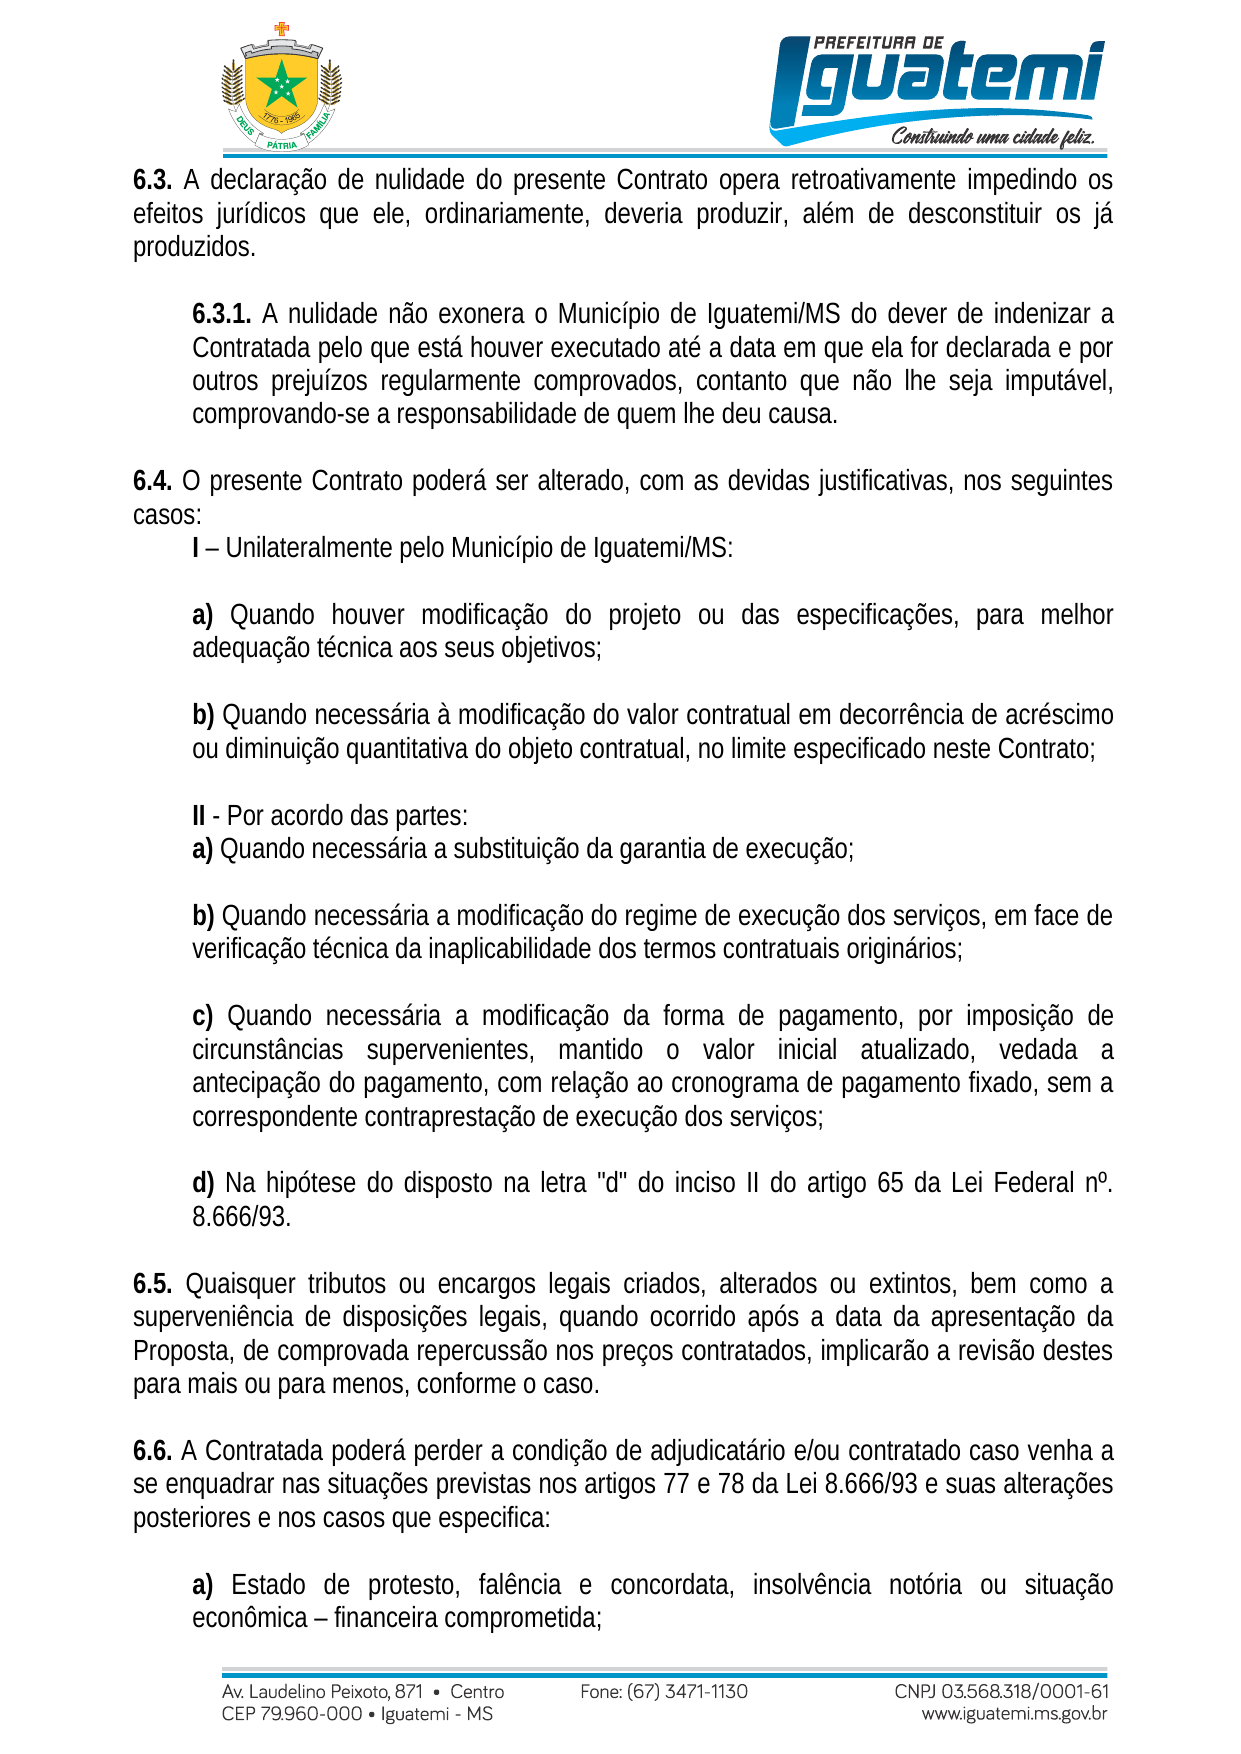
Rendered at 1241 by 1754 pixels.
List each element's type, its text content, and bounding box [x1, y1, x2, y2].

text c) Quando necessária a modificação da forma de pagamento, por imposição de circunstâncias supervenientes, mantido o valor inicial atualizado, vedada a antecipação do pagamento, com relação ao cronograma de pagamento fixado, sem a correspondente contraprestação de execução dos serviços; [192, 998, 1116, 1132]
text 6.6. A Contratada poderá perder a condição de adjudicatário e/ou contratado caso venha a se enquadrar nas situações previstas nos artigos 77 e 78 da Lei 8.666/93 e suas alterações posteriores e nos casos que especifica: [133, 1433, 1116, 1533]
text 6.3. A declaração de nulidade do presente Contrato opera retroativamente impedindo os efeitos jurídicos que ele, ordinariamente, deveria produzir, além de desconstituir os já produzidos. [133, 162, 1116, 263]
text 6.4. O presente Contrato poderá ser alterado, com as devidas justificativas, nos seguintes casos: [133, 463, 1116, 530]
text b) Quando necessária à modificação do valor contratual em decorrência de acréscimo ou diminuição quantitativa do objeto contratual, no limite especificado neste Contrato; [192, 697, 1116, 764]
text b) Quando necessária a modificação do regime de execução dos serviços, em face de verificação técnica da inaplicabilidade dos termos contratuais originários; [192, 898, 1116, 965]
text a) Estado de protesto, falência e concordata, insolvência notória ou situação econômica – financeira comprometida; [192, 1567, 1116, 1634]
text II - Por acordo das partes: [192, 798, 1116, 831]
text 6.5. Quaisquer tributos ou encargos legais criados, alterados ou extintos, bem como a superveniência de disposições legais, quando ocorrido após a data da apresentação da Proposta, de comprovada repercussão nos preços contratados, implicarão a revisão destes para mais ou para menos, conforme o caso. [133, 1266, 1116, 1400]
text 6.3.1. A nulidade não exonera o Município de Iguatemi/MS do dever de indenizar a Contratada pelo que está houver executado até a data em que ela for declarada e por outros prejuízos regularmente comprovados, contanto que não lhe seja imputável, comprovando-se a responsabilidade de quem lhe deu causa. [192, 296, 1116, 430]
text d) Na hipótese do disposto na letra "d" do inciso II do artigo 65 da Lei Federal nº. 8.666/93. [192, 1166, 1116, 1232]
text a) Quando necessária a substituição da garantia de execução; [192, 831, 1116, 865]
text I – Unilateralmente pelo Município de Iguatemi/MS: [192, 530, 1116, 564]
text a) Quando houver modificação do projeto ou das especificações, para melhor adequação técnica aos seus objetivos; [192, 597, 1116, 664]
